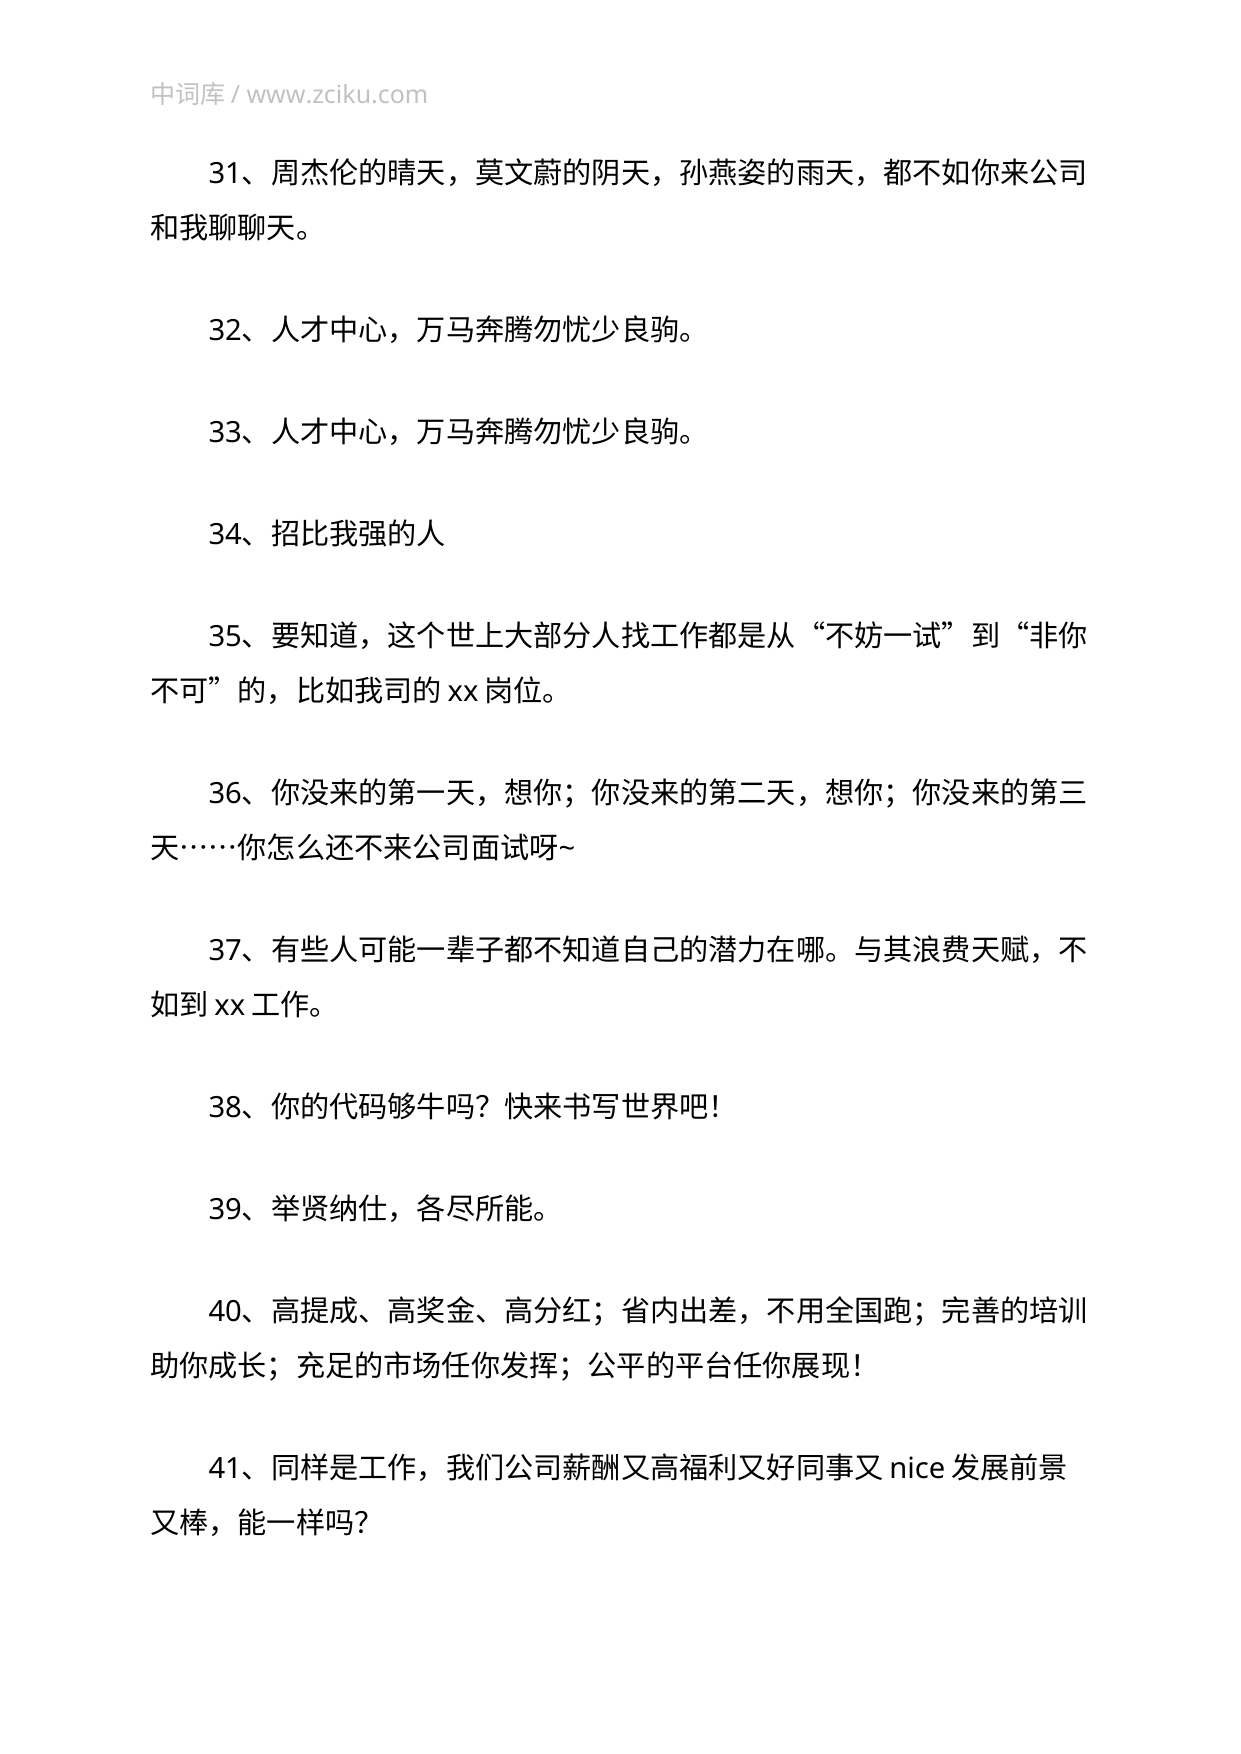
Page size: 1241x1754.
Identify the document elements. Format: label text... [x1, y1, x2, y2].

text 35、要知道，这个世上大部分人找工作都是从“不妨一试”到“非你不可”的，比如我司的xx岗位。 [150, 613, 1090, 710]
text 32、人才中心，万马奔腾勿忧少良驹。 [150, 307, 1090, 349]
text 40、高提成、高奖金、高分红；省内出差，不用全国跑；完善的培训助你成长；充足的市场任你发挥；公平的平台任你展现！ [150, 1288, 1090, 1385]
text 38、你的代码够牛吗？快来书写世界吧！ [150, 1084, 1090, 1126]
text 36、你没来的第一天，想你；你没来的第二天，想你；你没来的第三天……你怎么还不来公司面试呀~ [150, 770, 1090, 867]
text 31、周杰伦的晴天，莫文蔚的阴天，孙燕姿的雨天，都不如你来公司和我聊聊天。 [150, 150, 1090, 247]
text 39、举贤纳仕，各尽所能。 [150, 1186, 1090, 1228]
text 41、同样是工作，我们公司薪酬又高福利又好同事又nice发展前景又棒，能一样吗？ [150, 1444, 1090, 1542]
text 34、招比我强的人 [150, 511, 1090, 553]
text 33、人才中心，万马奔腾勿忧少良驹。 [150, 409, 1090, 451]
text 37、有些人可能一辈子都不知道自己的潜力在哪。与其浪费天赋，不如到xx工作。 [150, 927, 1090, 1024]
